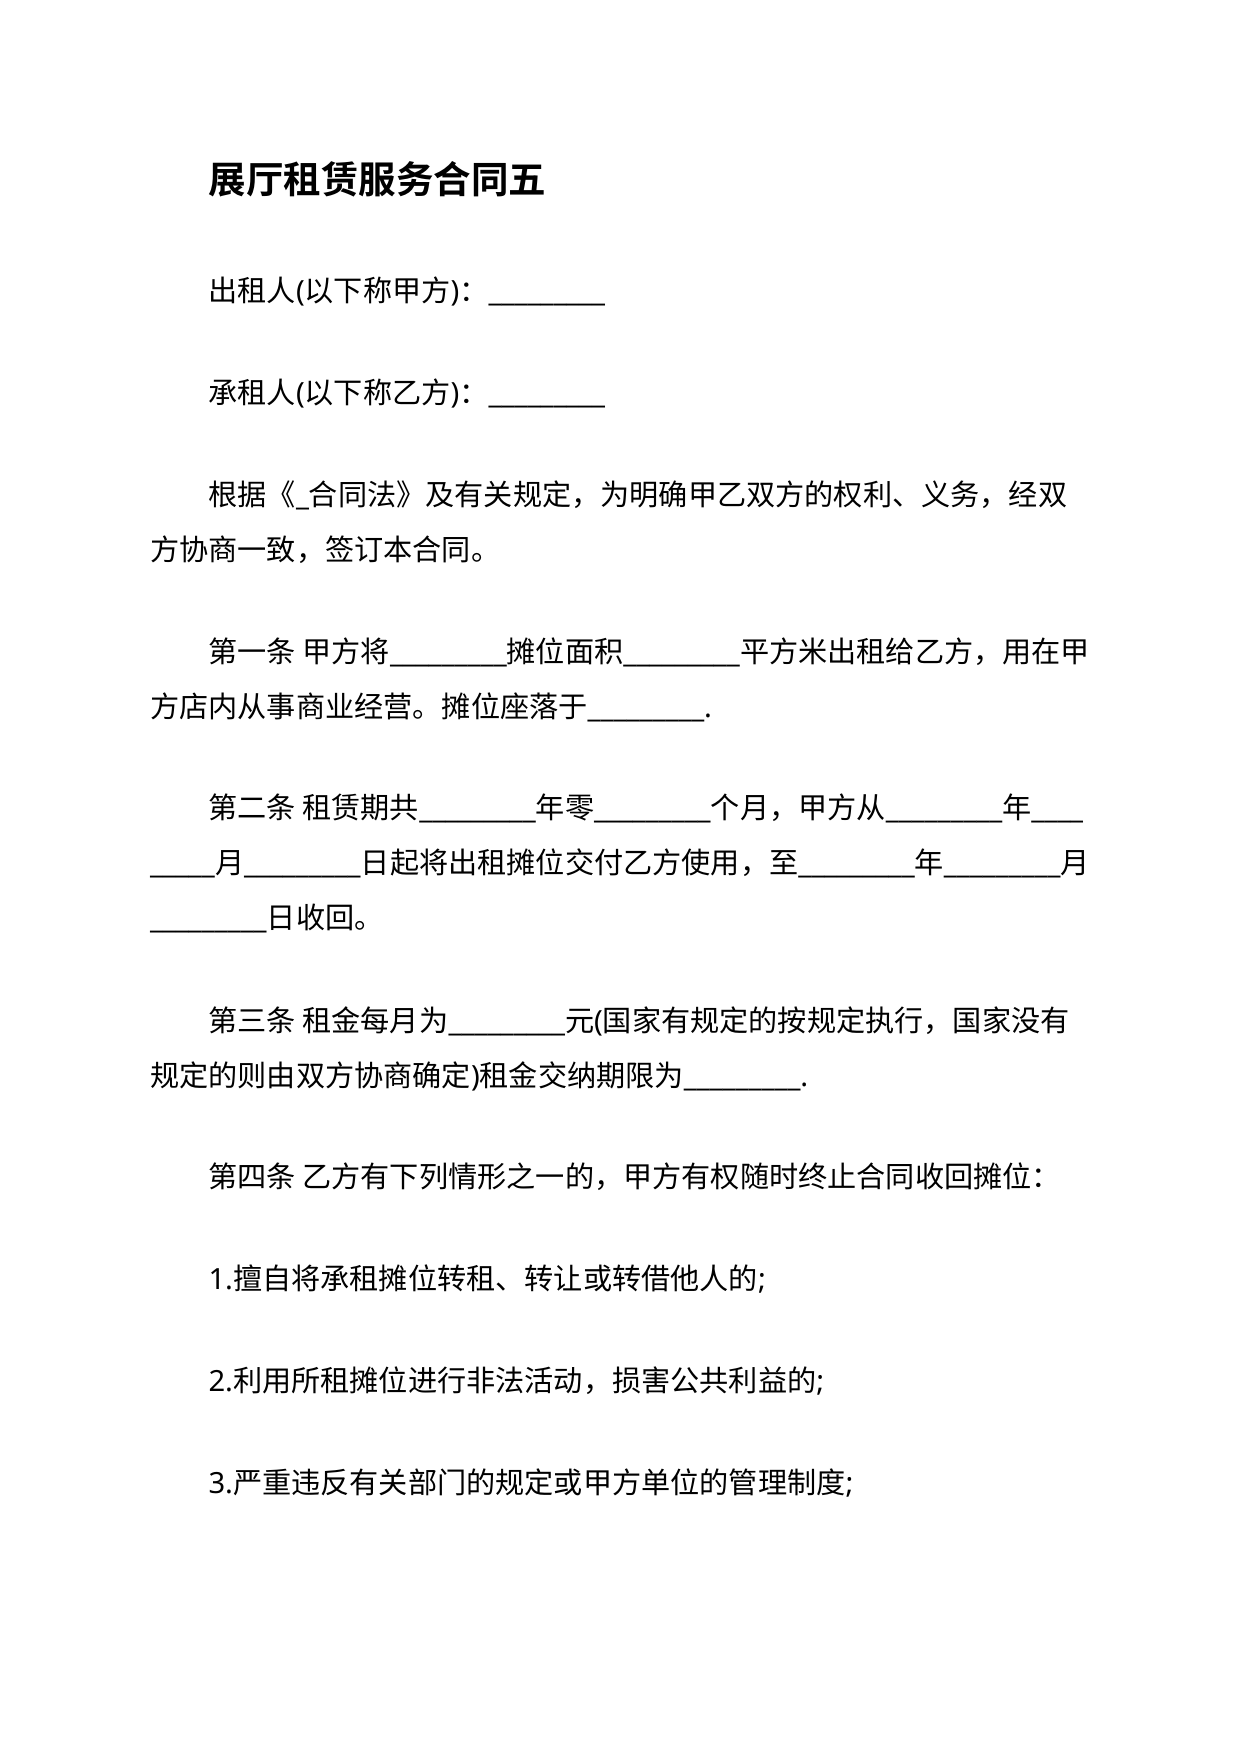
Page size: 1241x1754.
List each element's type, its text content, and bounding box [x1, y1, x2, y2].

text 1.擅自将承租摊位转租、转让或转借他人的; [150, 1256, 1090, 1298]
text 第一条 甲方将_________摊位面积_________平方米出租给乙方，用在甲方店内从事商业经营。摊位座落于_________. [150, 628, 1090, 726]
text 2.利用所租摊位进行非法活动，损害公共利益的; [150, 1358, 1090, 1400]
text 第四条 乙方有下列情形之一的，甲方有权随时终止合同收回摊位： [150, 1154, 1090, 1196]
text 3.严重违反有关部门的规定或甲方单位的管理制度; [150, 1460, 1090, 1502]
text 根据《_合同法》及有关规定，为明确甲乙双方的权利、义务，经双方协商一致，签订本合同。 [150, 471, 1090, 569]
text 第二条 租赁期共_________年零_________个月，甲方从_________年_________月_________日起将出租摊位交付乙方使用，至_________年_________月_________日收回。 [150, 785, 1090, 937]
text 承租人(以下称乙方)：_________ [150, 369, 1090, 412]
text 出租人(以下称甲方)：_________ [150, 267, 1090, 310]
text 第三条 租金每月为_________元(国家有规定的按规定执行，国家没有规定的则由双方协商确定)租金交纳期限为_________. [150, 997, 1090, 1094]
text 展厅租赁服务合同五 [150, 150, 1090, 204]
